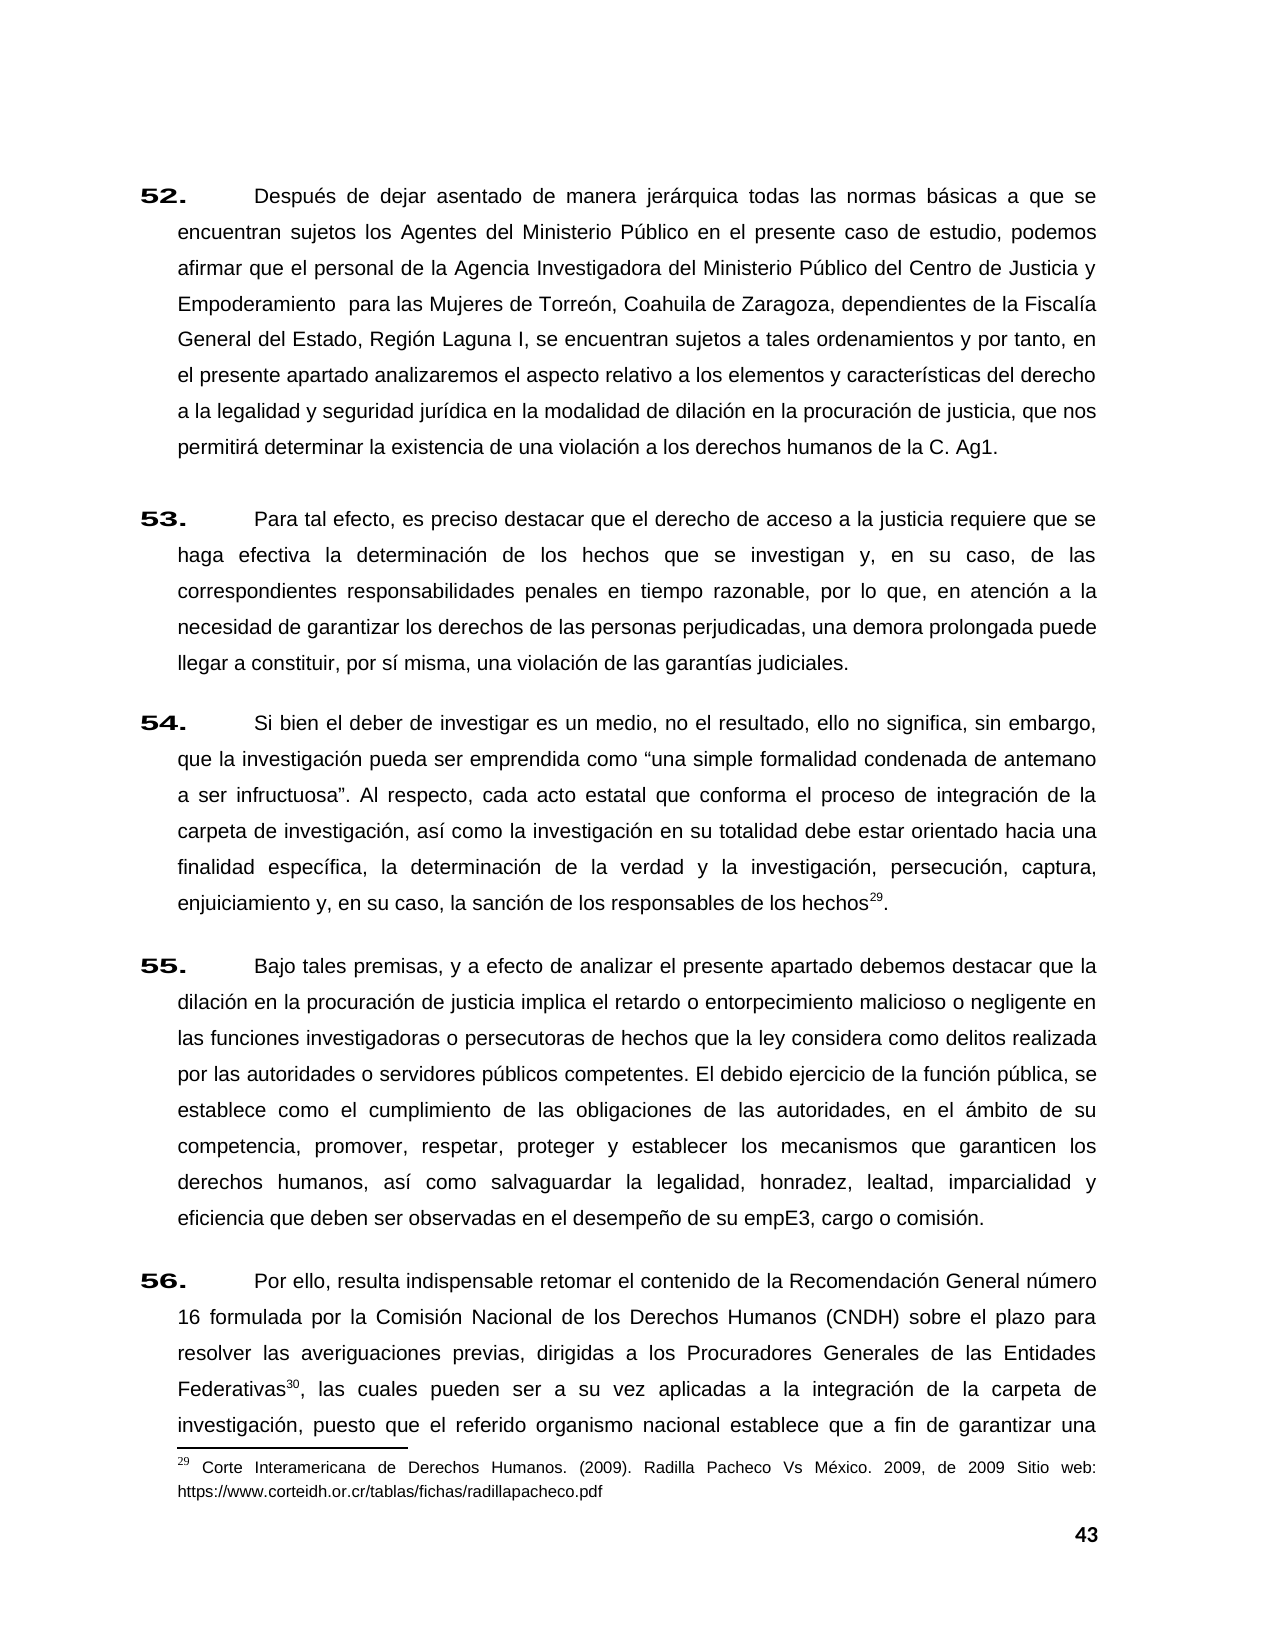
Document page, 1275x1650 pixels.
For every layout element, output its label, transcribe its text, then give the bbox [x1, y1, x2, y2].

list Bajo tales premisas, y a efecto de analizar el presente apartado debemos destacar que la dilación en la procuración de justicia implica el retardo o entorpecimiento malicioso o negligente en las funciones investigadoras o persecutoras de hechos que la ley considera como delitos realizada por las autoridades o servidores públicos competentes. El debido ejercicio de la función pública, se establece como el cumplimiento de las obligaciones de las autoridades, en el ámbito de su competencia, promover, respetar, proteger y establecer los mecanismos que garanticen los derechos humanos, así como salvaguardar la legalidad, honradez, lealtad, imparcialidad y eficiencia que deben ser observadas en el desempeño de su empE3, cargo o comisión. [140, 954, 1098, 1229]
list Para tal efecto, es preciso destacar que el derecho de acceso a la justicia requiere que se haga efectiva la determinación de los hechos que se investigan y, en su caso, de las correspondientes responsabilidades penales en tiempo razonable, por lo que, en atención a la necesidad de garantizar los derechos de las personas perjudicadas, una demora prolongada puede llegar a constituir, por sí misma, una violación de las garantías judiciales. [140, 507, 1098, 675]
list Después de dejar asentado de manera jerárquica todas las normas básicas a que se encuentran sujetos los Agentes del Ministerio Público en el presente caso de estudio, podemos afirmar que el personal de la Agencia Investigadora del Ministerio Público del Centro de Justicia y Empoderamiento para las Mujeres de Torreón, Coahuila de Zaragoza, dependientes de la Fiscalía General del Estado, Región Laguna I, se encuentran sujetos a tales ordenamientos y por tanto, en el presente apartado analizaremos el aspecto relativo a los elementos y características del derecho a la legalidad y seguridad jurídica en la modalidad de dilación en la procuración de justicia, que nos permitirá determinar la existencia de una violación a los derechos humanos de la C. Ag1. [140, 183, 1098, 459]
list Si bien el deber de investigar es un medio, no el resultado, ello no significa, sin embargo, que la investigación pueda ser emprendida como “una simple formalidad condenada de antemano a ser infructuosa”. Al respecto, cada acto estatal que conforma el proceso de integración de la carpeta de investigación, así como la investigación en su totalidad debe estar orientado hacia una finalidad específica, la determinación de la verdad y la investigación, persecución, captura, enjuiciamiento y, en su caso, la sanción de los responsables de los hechos. [140, 711, 1098, 914]
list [140, 1269, 1098, 1437]
